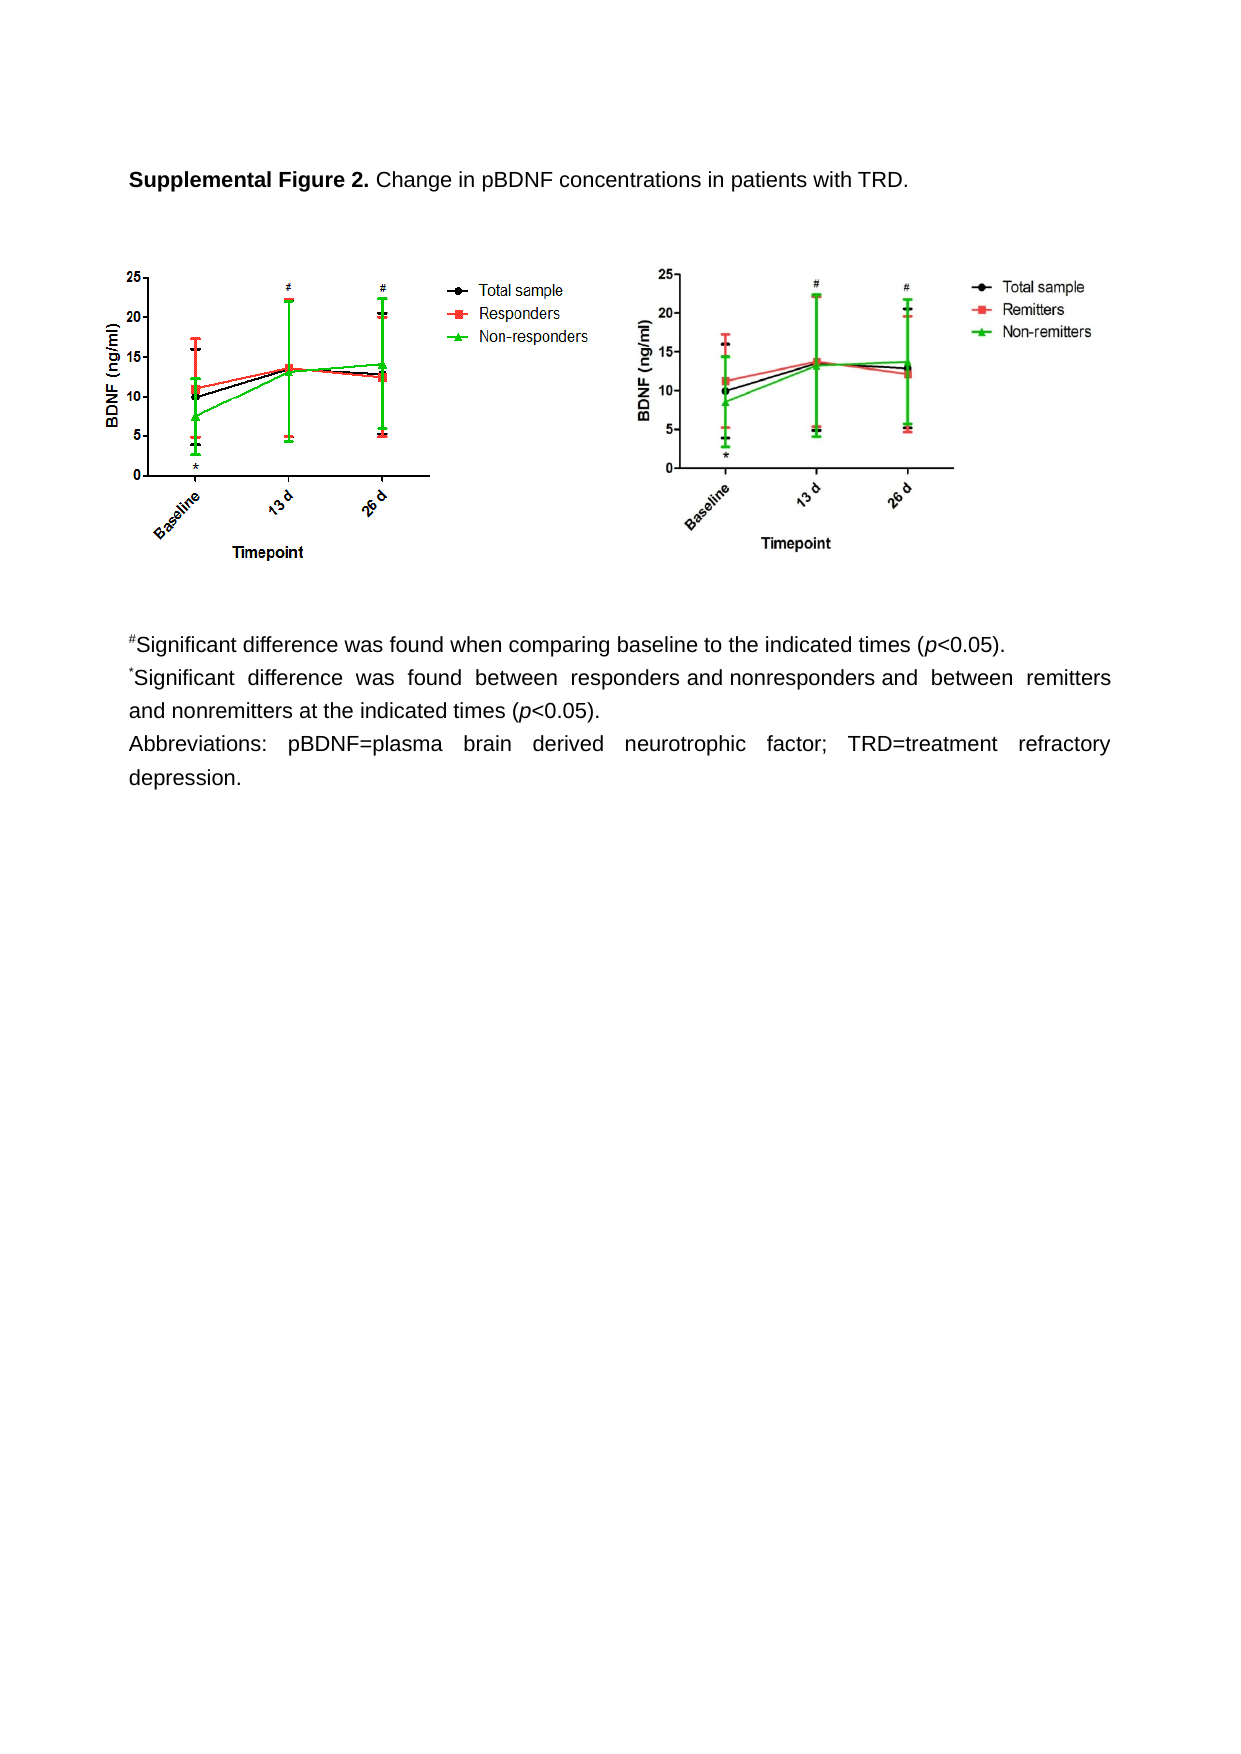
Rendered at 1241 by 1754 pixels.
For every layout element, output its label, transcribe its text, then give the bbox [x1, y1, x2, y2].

text #Significant difference was found when comparing baseline to the indicated times (p<0.05). [129, 628, 1111, 661]
text Abbreviations: pBDNF=plasma brain derived neurotrophic factor; TRD=treatment refractory depression. [129, 727, 1111, 794]
text Supplemental Figure 2. Change in pBDNF concentrations in patients with TRD. [129, 162, 1111, 196]
picture [622, 220, 1104, 566]
text *Significant difference was found between responders and nonresponders and between remitters and nonremitters at the indicated times (p<0.05). [129, 661, 1111, 727]
picture [89, 222, 601, 575]
